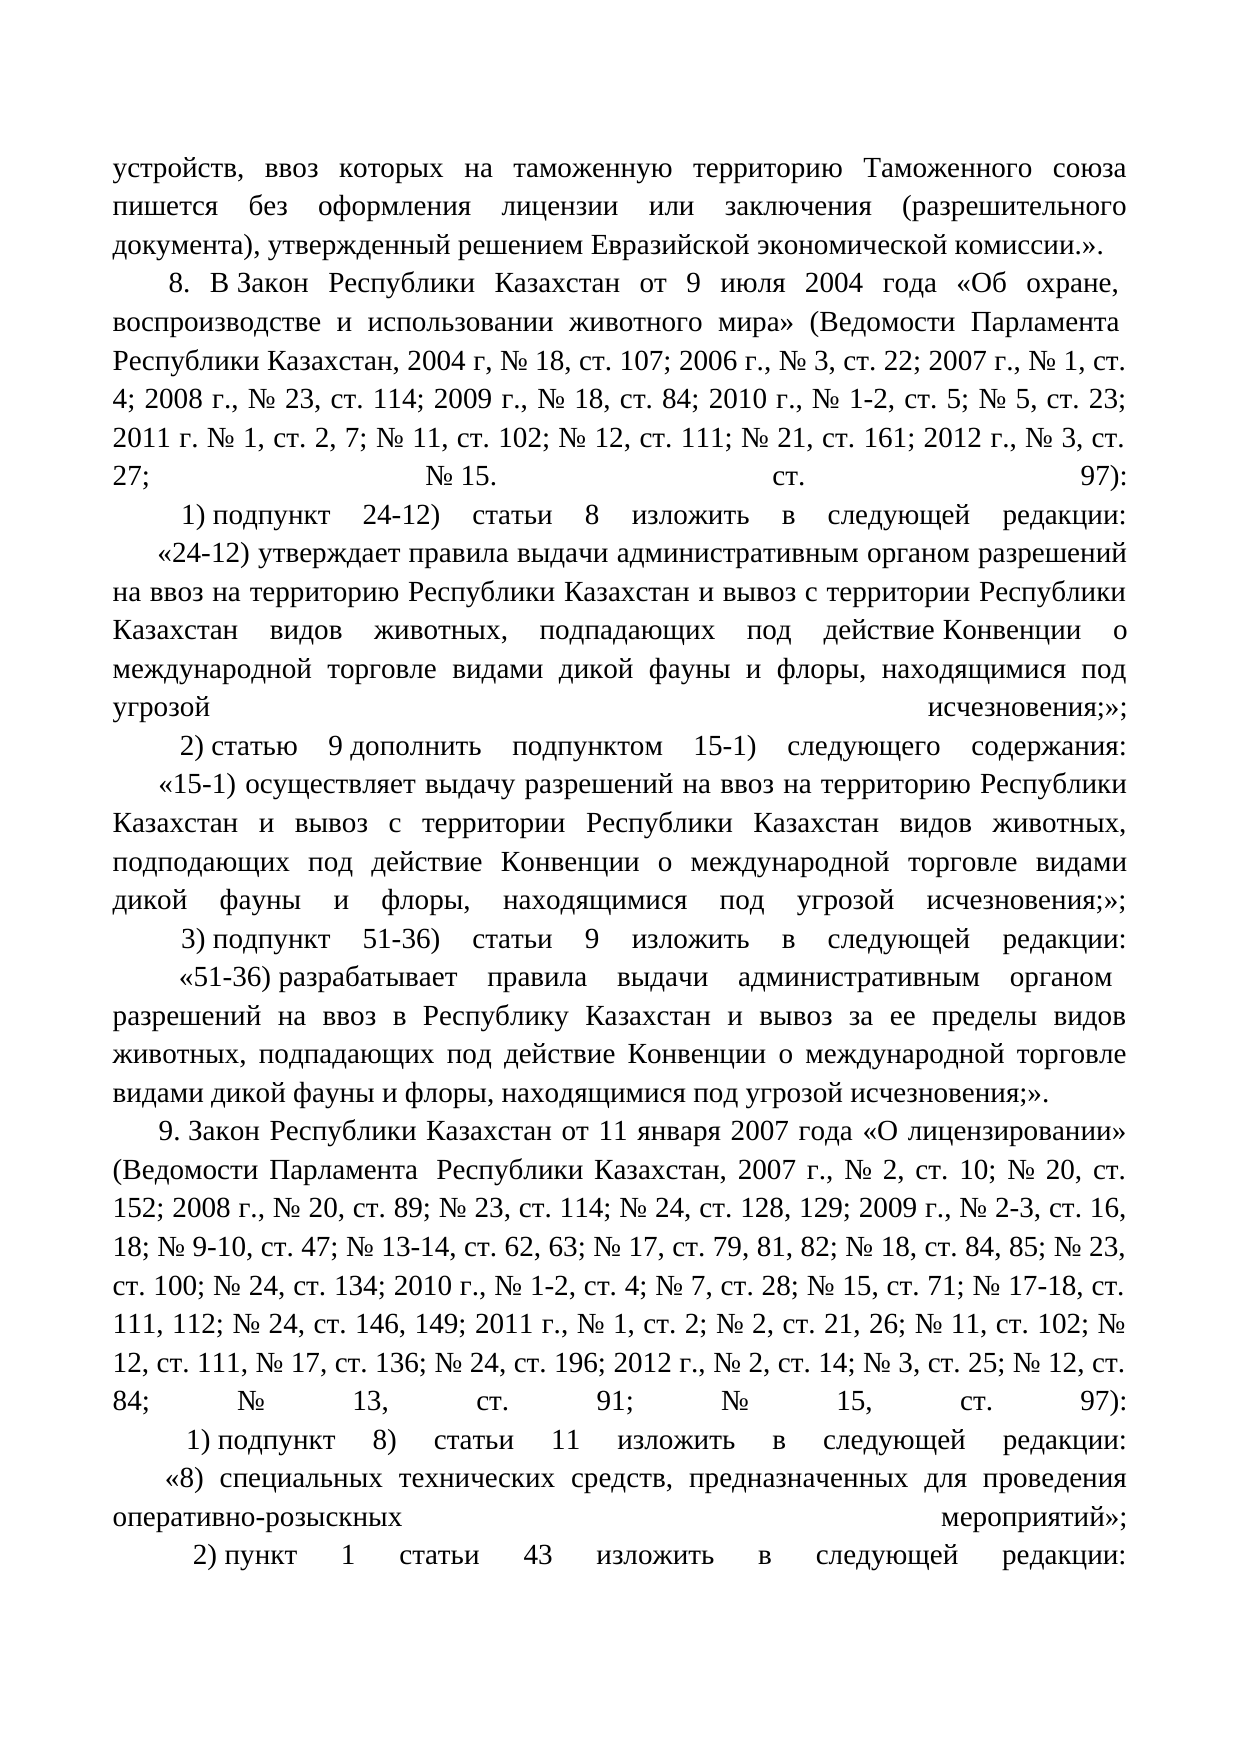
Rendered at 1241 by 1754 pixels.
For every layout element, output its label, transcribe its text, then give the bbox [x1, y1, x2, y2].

text 8. В Закон Республики Казахстан от 9 июля 2004 года «Об охране, воспроизводстве и использовании животного мира» (Ведомости Парламента Республики Казахстан, 2004 г, № 18, ст. 107; 2006 г., № 3, ст. 22; 2007 г., № 1, ст. 4; 2008 г., № 23, ст. 114; 2009 г., № 18, ст. 84; 2010 г., № 1-2, ст. 5; № 5, ст. 23; 2011 г. № 1, ст. 2, 7; № 11, ст. 102; № 12, ст. 111; № 21, ст. 161; 2012 г., № 3, ст. 27; № 15. ст. 97): 1) подпункт 24-12) статьи 8 изложить в следующей редакции: «24-12) утверждает правила выдачи административным органом разрешений на ввоз на территорию Республики Казахстан и вывоз с территории Республики Казахстан видов животных, подпадающих под действие Конвенции о международной торговле видами дикой фауны и флоры, находящимися под угрозой исчезновения;»; 2) статью 9 дополнить подпунктом 15-1) следующего содержания: «15-1) осуществляет выдачу разрешений на ввоз на территорию Республики Казахстан и вывоз с территории Республики Казахстан видов животных, подподающих под действие Конвенции о международной торговле видами дикой фауны и флоры, находящимися под угрозой исчезновения;»; 3) подпункт 51-36) статьи 9 изложить в следующей редакции: «51-36) разрабатывает правила выдачи административным органом разрешений на ввоз в Республику Казахстан и вывоз за ее пределы видов животных, подпадающих под действие Конвенции о международной торговле видами дикой фауны и флоры, находящимися под угрозой исчезновения;». [112, 266, 1128, 1108]
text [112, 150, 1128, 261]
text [112, 1113, 1128, 1571]
